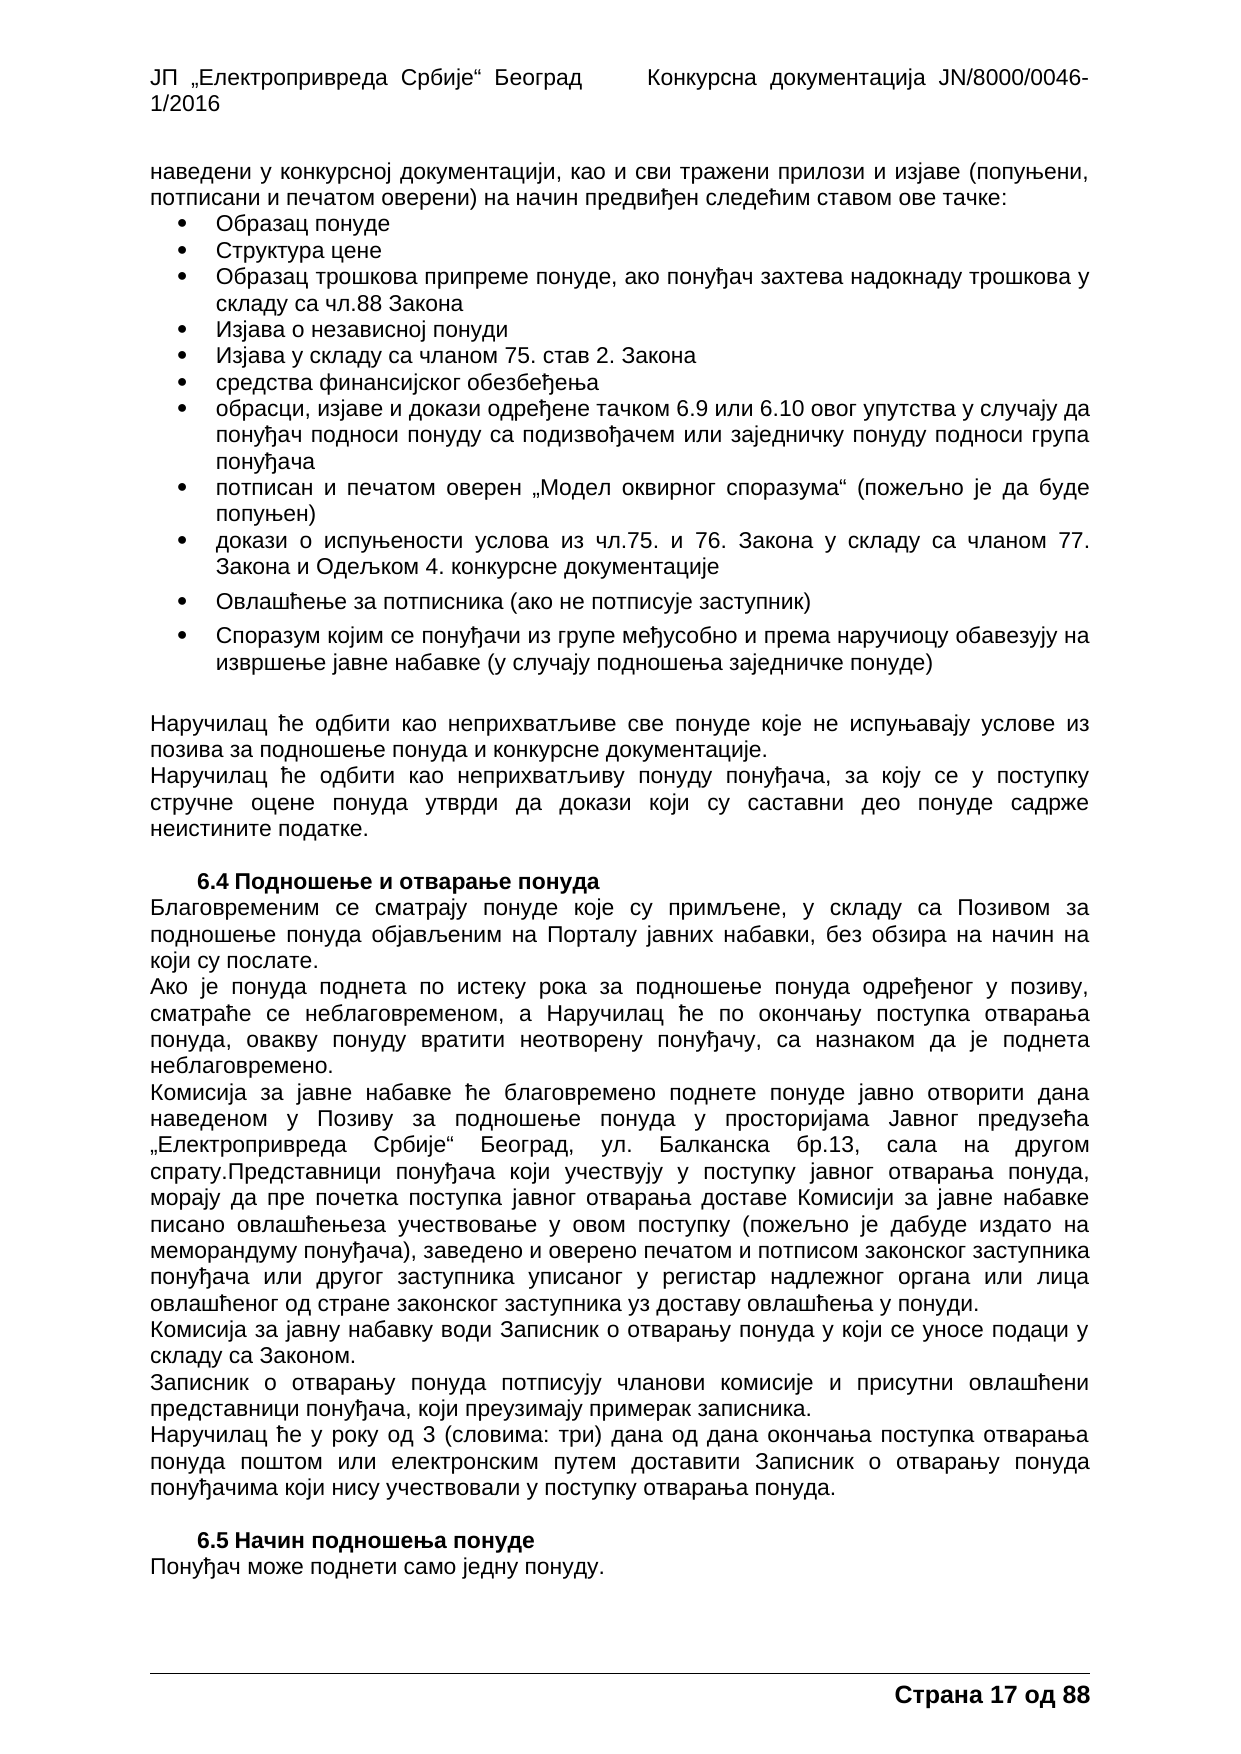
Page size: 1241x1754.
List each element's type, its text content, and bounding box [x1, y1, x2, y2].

text Ако је понуда поднета по истеку рока за подношење понуда одређеног у позиву, сматраће се неблаговременом, а Наручилац ће по окончању поступка отварања понуда, овакву понуду вратити неотворену понуђачу, са назнаком да је поднета неблаговремено. [150, 973, 1090, 1079]
text Наручилац ће одбити као неприхватљиве све понуде које не испуњавају услове из позива за подношење понуда и конкурсне документације. [150, 710, 1090, 762]
text Благовременим се сматрају понуде које су примљене, у складу са Позивом за подношење понуда објављеним на Порталу јавних набавки, без обзира на начин на који су послате. [150, 894, 1090, 973]
text Изјава у складу са чланом 75. став 2. Закона [178, 342, 1090, 368]
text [150, 158, 1090, 210]
text Комисија за јавну набавку води Записник о отварању понуда у који се уносе подаци у складу са Законом. [150, 1316, 1090, 1369]
text потписан и печатом оверен „Модел оквирног споразума“ (пожељно је да буде попуњен) [178, 474, 1090, 527]
text Изјава о независној понуди [178, 316, 1090, 342]
list Начин подношења понуде [197, 1527, 1090, 1553]
text Наручилац ће у року од 3 (словима: три) дана од дана окончања поступка отварања понуда поштом или електронским путем доставити Записник о отварању понуда понуђачима који нису учествовали у поступку отварања понуда. [150, 1421, 1090, 1500]
text докази о испуњености услова из чл.75. и 76. Закона у складу са чланом 77. Закона и Одељком 4. конкурсне документације [178, 527, 1090, 579]
text Понуђач може поднети само једну понуду. [150, 1553, 1090, 1579]
list Подношење и отварање понуда [197, 868, 1090, 894]
text обрасци, изјаве и докази одређене тачком 6.9 или 6.10 овог упутства у случају да понуђач подноси понуду са подизвођачем или заједничку понуду подноси група понуђача [178, 395, 1090, 474]
text Образац понуде [178, 210, 1090, 237]
text Записник о отварању понуда потписују чланови комисије и присутни овлашћени представници понуђача, који преузимају примерак записника. [150, 1369, 1090, 1421]
text средства финансијског обезбеђења [178, 368, 1090, 395]
text Образац трошкова припреме понуде, ако понуђач захтева надокнаду трошкова у складу са чл.88 Закона [178, 263, 1090, 316]
text Структура цене [178, 237, 1090, 263]
text Наручилац ће одбити као неприхватљиву понуду понуђача, за коју се у поступку стручне оцене понуда утврди да докази који су саставни део понуде садрже неистините податке. [150, 762, 1090, 842]
text Споразум којим се понуђачи из групе међусобно и према наручиоцу обавезују на извршење јавне набавке (у случају подношења заједничке понуде) [178, 622, 1090, 675]
text Комисија за јавне набавке ће благовремено поднете понуде јавно отворити дана наведеном у Позиву за подношење понуда у просторијама Јавног предузећа „Електропривреда Србије“ Београд, ул. Балканска бр.13, сала на другом спрату.Представници понуђача који учествују у поступку јавног отварања понуда, морају да пре почетка поступка јавног отварања доставе Комисији за јавне набавке писано овлашћењеза учествовање у овом поступку (пожељно је дабуде издато на меморандуму понуђача), заведено и оверено печатом и потписом законског заступника понуђача или другог заступника уписаног у регистар надлежног органа или лица овлашћеног од стране законског заступника уз доставу овлашћења у понуди. [150, 1079, 1090, 1316]
text Овлашћење за потписника (ако не потписује заступник) [178, 588, 1090, 614]
